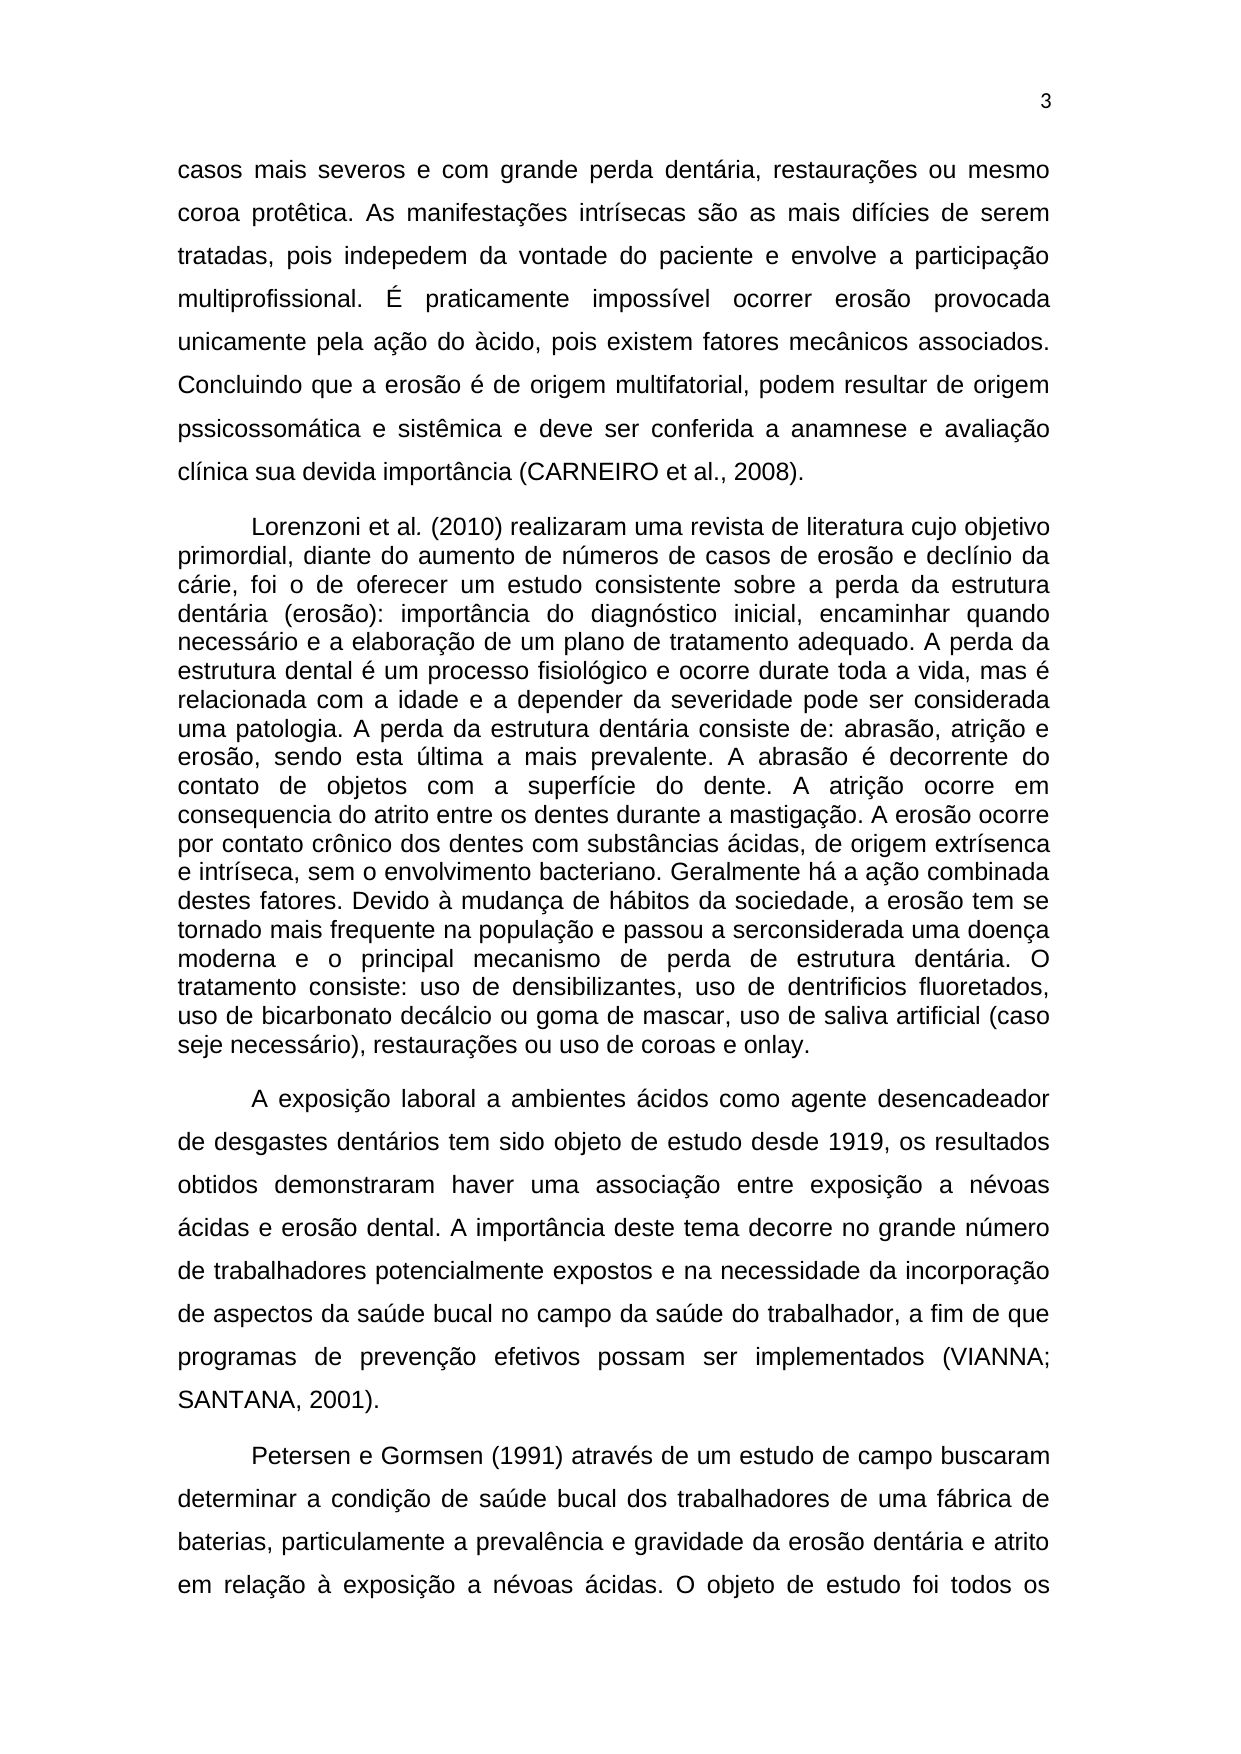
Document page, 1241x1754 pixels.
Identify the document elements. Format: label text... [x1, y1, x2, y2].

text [177, 155, 1051, 485]
text Lorenzoni et al. (2010) realizaram uma revista de literatura cujo objetivo primordial, diante do aumento de números de casos de erosão e declínio da cárie, foi o de oferecer um estudo consistente sobre a perda da estrutura dentária (erosão): importância do diagnóstico inicial, encaminhar quando necessário e a elaboração de um plano de tratamento adequado. A perda da estrutura dental é um processo fisiológico e ocorre durate toda a vida, mas é relacionada com a idade e a depender da severidade pode ser considerada uma patologia. A perda da estrutura dentária consiste de: abrasão, atrição e erosão, sendo esta última a mais prevalente. A abrasão é decorrente do contato de objetos com a superfície do dente. A atrição ocorre em consequencia do atrito entre os dentes durante a mastigação. A erosão ocorre por contato crônico dos dentes com substâncias ácidas, de origem extrísenca e intríseca, sem o envolvimento bacteriano. Geralmente há a ação combinada destes fatores. Devido à mudança de hábitos da sociedade, a erosão tem se tornado mais frequente na população e passou a serconsiderada uma doença moderna e o principal mecanismo de perda de estrutura dentária. O tratamento consiste: uso de densibilizantes, uso de dentrificios fluoretados, uso de bicarbonato decálcio ou goma de mascar, uso de saliva artificial (caso seje necessário), restaurações ou uso de coroas e onlay. [177, 512, 1051, 1058]
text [177, 1441, 1051, 1599]
text A exposição laboral a ambientes ácidos como agente desencadeador de desgastes dentários tem sido objeto de estudo desde 1919, os resultados obtidos demonstraram haver uma associação entre exposição a névoas ácidas e erosão dental. A importância deste tema decorre no grande número de trabalhadores potencialmente expostos e na necessidade da incorporação de aspectos da saúde bucal no campo da saúde do trabalhador, a fim de que programas de prevenção efetivos possam ser implementados (VIANNA; SANTANA, 2001). [177, 1083, 1051, 1414]
